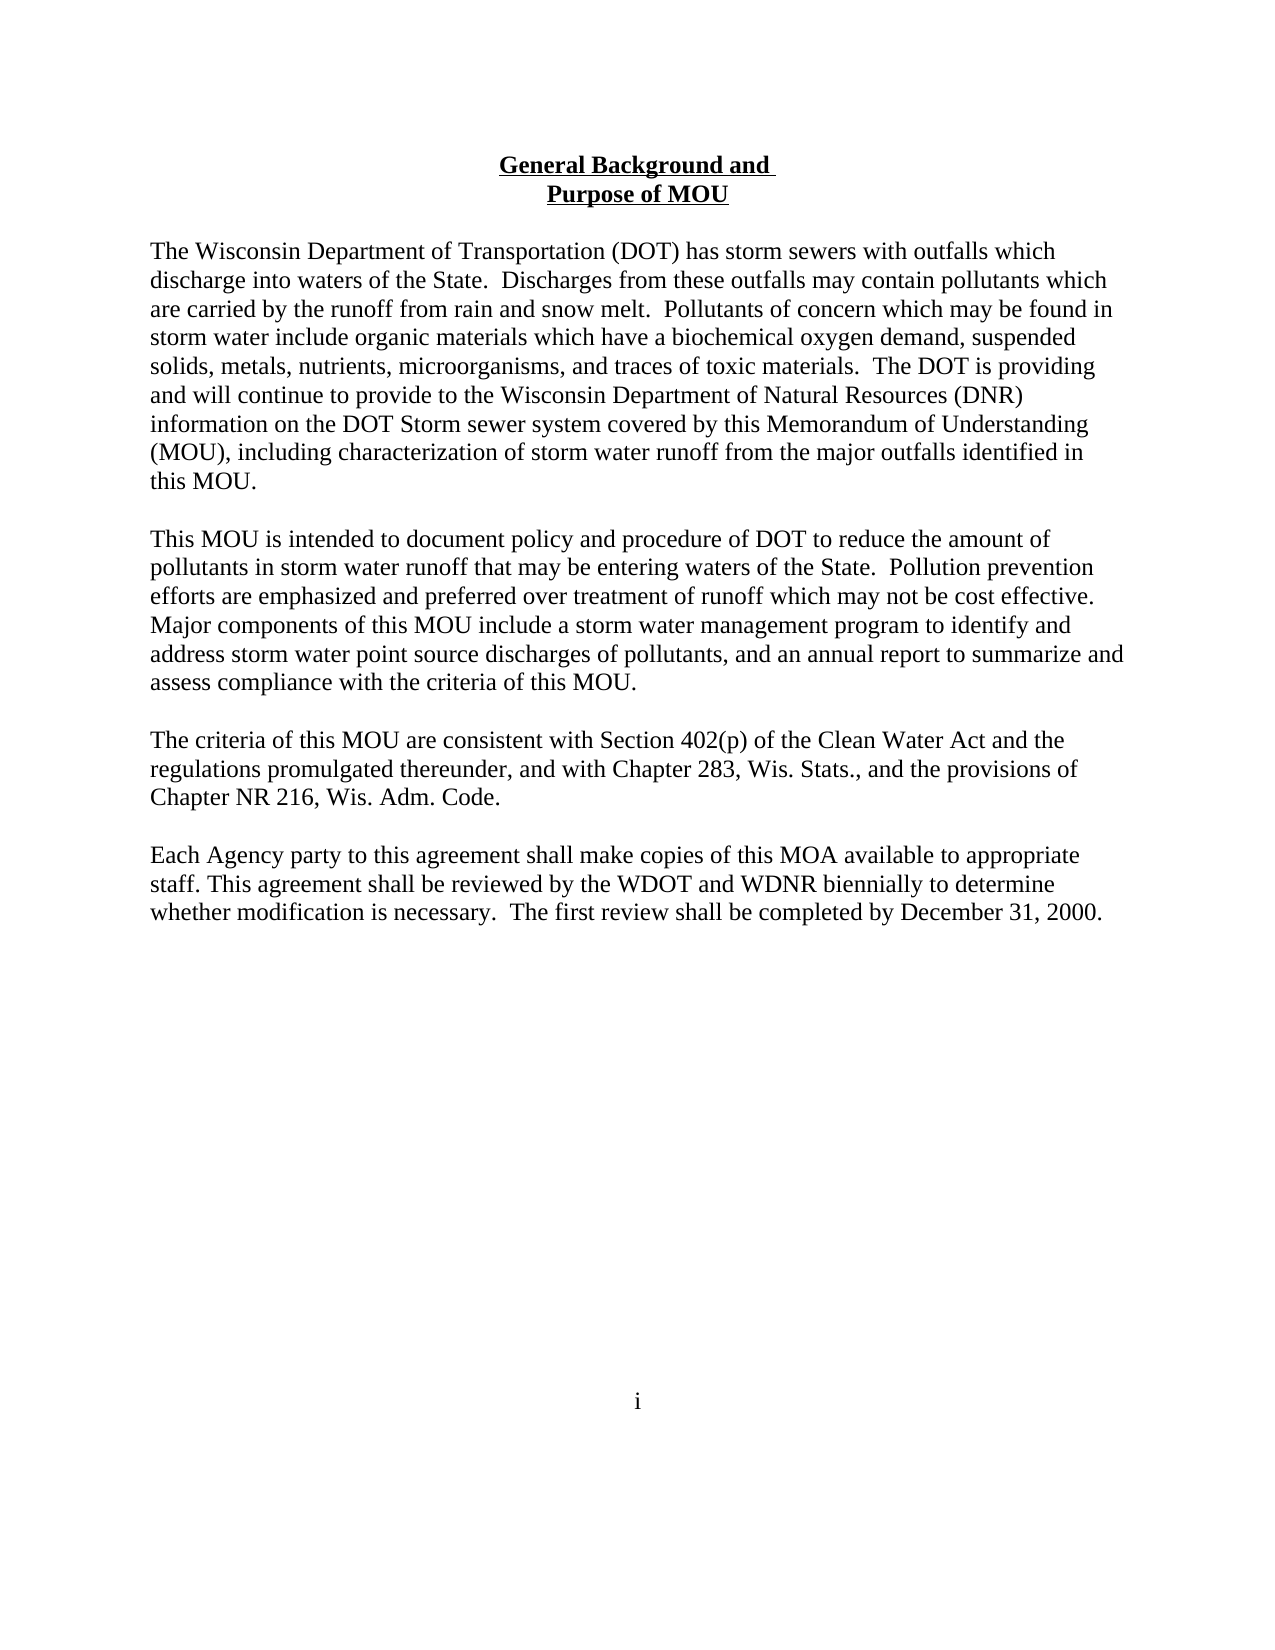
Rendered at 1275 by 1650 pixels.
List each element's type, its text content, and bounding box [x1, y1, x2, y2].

text Purpose of MOU [150, 179, 1125, 207]
text The Wisconsin Department of Transportation (DOT) has storm sewers with outfalls which discharge into waters of the State. Discharges from these outfalls may contain pollutants which are carried by the runoff from rain and snow melt. Pollutants of concern which may be found in storm water include organic materials which have a biochemical oxygen demand, suspended solids, metals, nutrients, microorganisms, and traces of toxic materials. The DOT is providing and will continue to provide to the Wisconsin Department of Natural Resources (DNR) information on the DOT Storm sewer system covered by this Memorandum of Understanding (MOU), including characterization of storm water runoff from the major outfalls identified in this MOU. [150, 236, 1125, 495]
text Each Agency party to this agreement shall make copies of this MOA available to appropriate staff. This agreement shall be reviewed by the WDOT and WDNR biennially to determine whether modification is necessary. The first review shall be completed by December 31, 2000. [150, 840, 1125, 926]
text This MOU is intended to document policy and procedure of DOT to reduce the amount of pollutants in storm water runoff that may be entering waters of the State. Pollution prevention efforts are emphasized and preferred over treatment of runoff which may not be cost effective. Major components of this MOU include a storm water management program to identify and address storm water point source discharges of pollutants, and an annual report to summarize and assess compliance with the criteria of this MOU. [150, 524, 1125, 696]
text i [150, 1386, 1125, 1415]
text General Background and [150, 150, 1125, 179]
text The criteria of this MOU are consistent with Section 402(p) of the Clean Water Act and the regulations promulgated thereunder, and with Chapter 283, Wis. Stats., and the provisions of Chapter NR 216, Wis. Adm. Code. [150, 725, 1125, 811]
